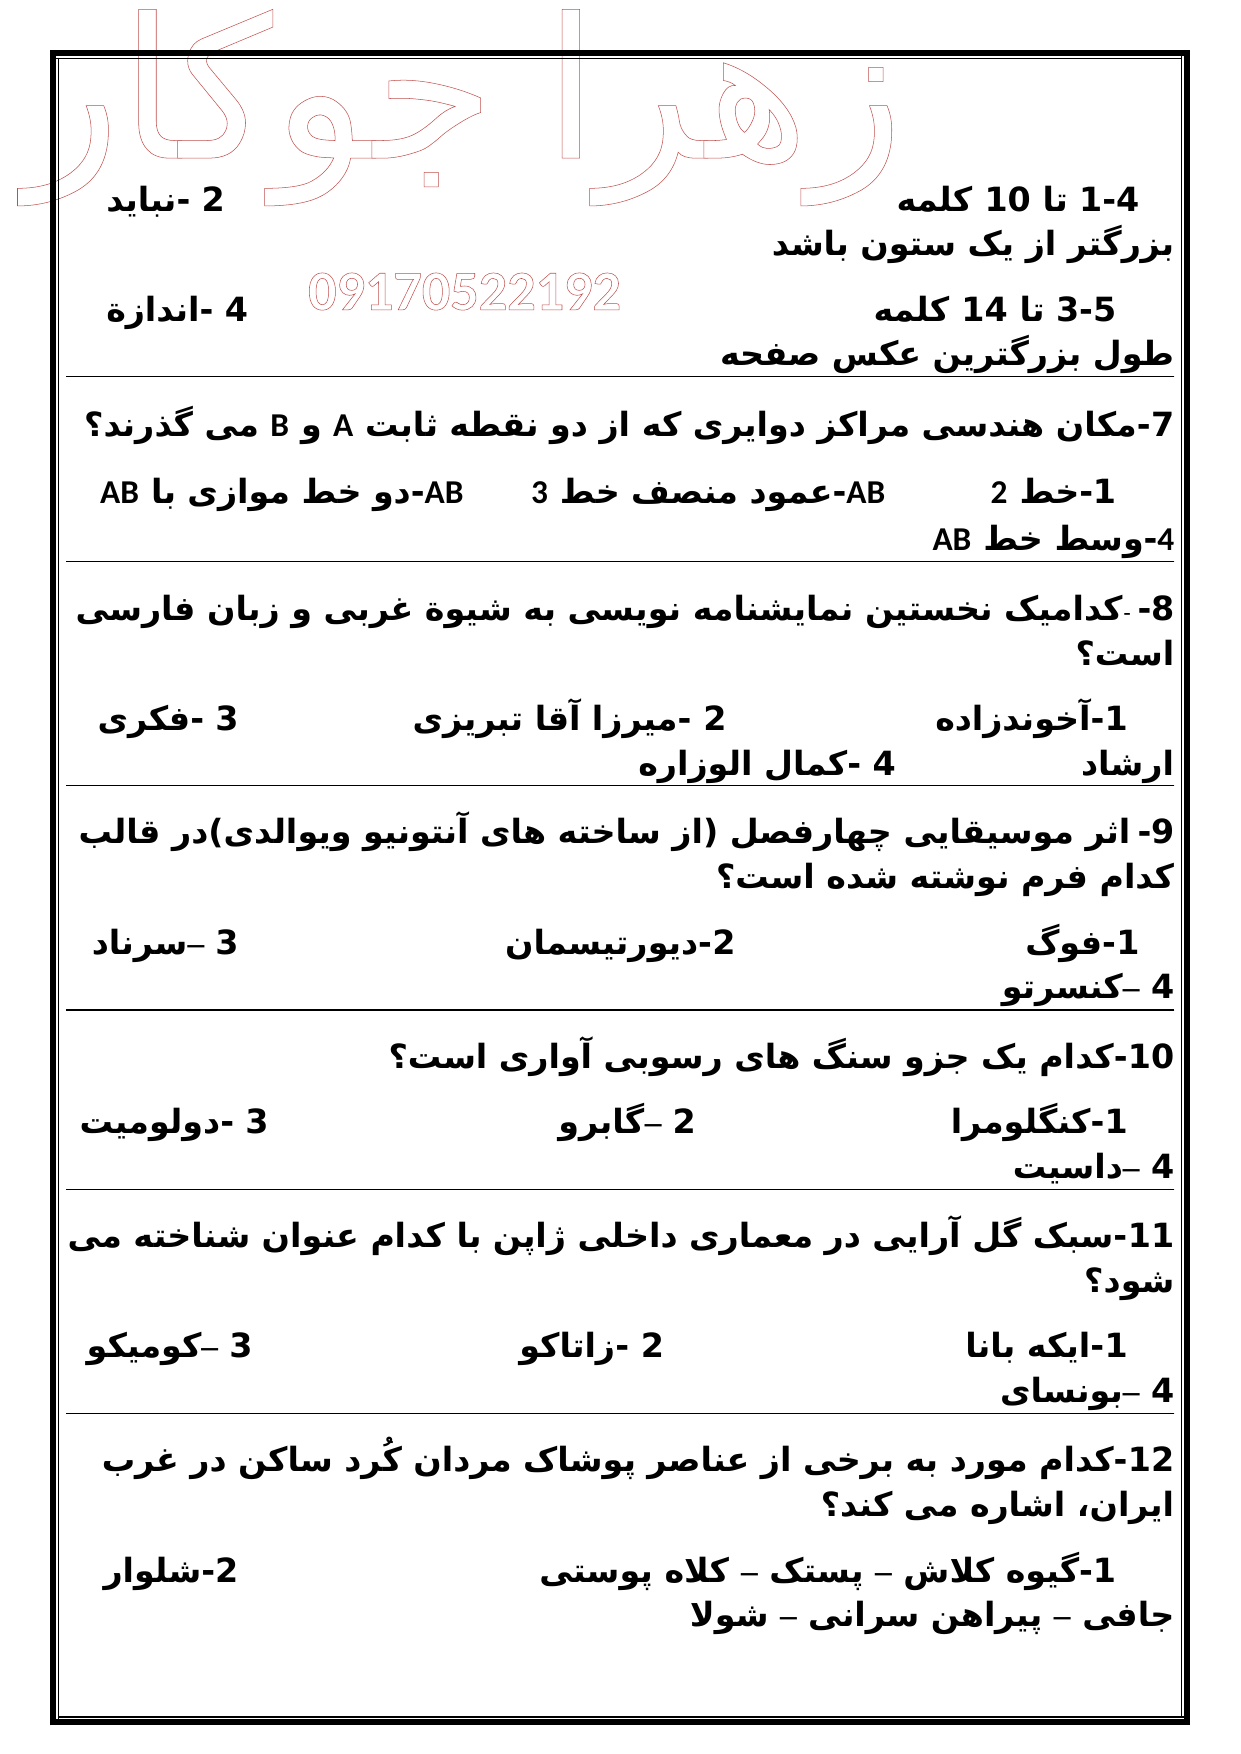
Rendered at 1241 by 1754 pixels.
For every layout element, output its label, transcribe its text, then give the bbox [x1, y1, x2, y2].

text 10-کدام یک جزو سنگ های رسوبی آواری است؟ [66, 1037, 1174, 1076]
text 11-سبک گل آرایی در معماری داخلی ژاپن با کدام عنوان شناخته می شود؟ [66, 1217, 1174, 1300]
text 1-کنگلومرا 2 –گابرو 3 -دولومیت 4 –داسیت [66, 1103, 1174, 1189]
text 1-گیوه کلاش – پستک – کلاه پوستی 2-شلوار جافی – پیراهن سرانی – شولا [66, 1551, 1174, 1635]
text 1-4 تا 10 کلمه 2 -نباید بزرگتر از یک ستون باشد [66, 180, 1174, 263]
text 1-ایکه بانا 2 -زاتاکو 3 –کومیکو 4 –بونسای [66, 1327, 1174, 1413]
text 3-5 تا 14 کلمه 4 -اندازة طول بزرگترین عکس صفحه [66, 290, 1174, 376]
text 1-فوگ 2-دیورتیسمان 3 –سرناد 4 –کنسرتو [66, 923, 1174, 1009]
text 12-کدام مورد به برخی از عناصر پوشاک مردان کُرد ساکن در غرب ایران، اشاره می کند؟ [66, 1441, 1174, 1524]
text 1-خط AB 2-عمود منصف خط AB 3-دو خط موازی با AB 4-وسط خط AB [66, 471, 1174, 561]
text 8- -کدامیک نخستین نمایشنامه نویسی به شیوة غربی و زبان فارسی است؟ [66, 589, 1174, 673]
text 9- اثر موسیقایی چهارفصل (از ساخته های آنتونیو ویوالدی)در قالب کدام فرم نوشته شده است؟ [66, 813, 1174, 896]
text 7-مکان هندسی مراکز دوایری که از دو نقطه ثابت A و B می گذرند؟ [66, 404, 1174, 444]
text 1-آخوندزاده 2 -میرزا آقا تبریزی 3 -فکری ارشاد 4 -کمال الوزاره [66, 699, 1174, 785]
